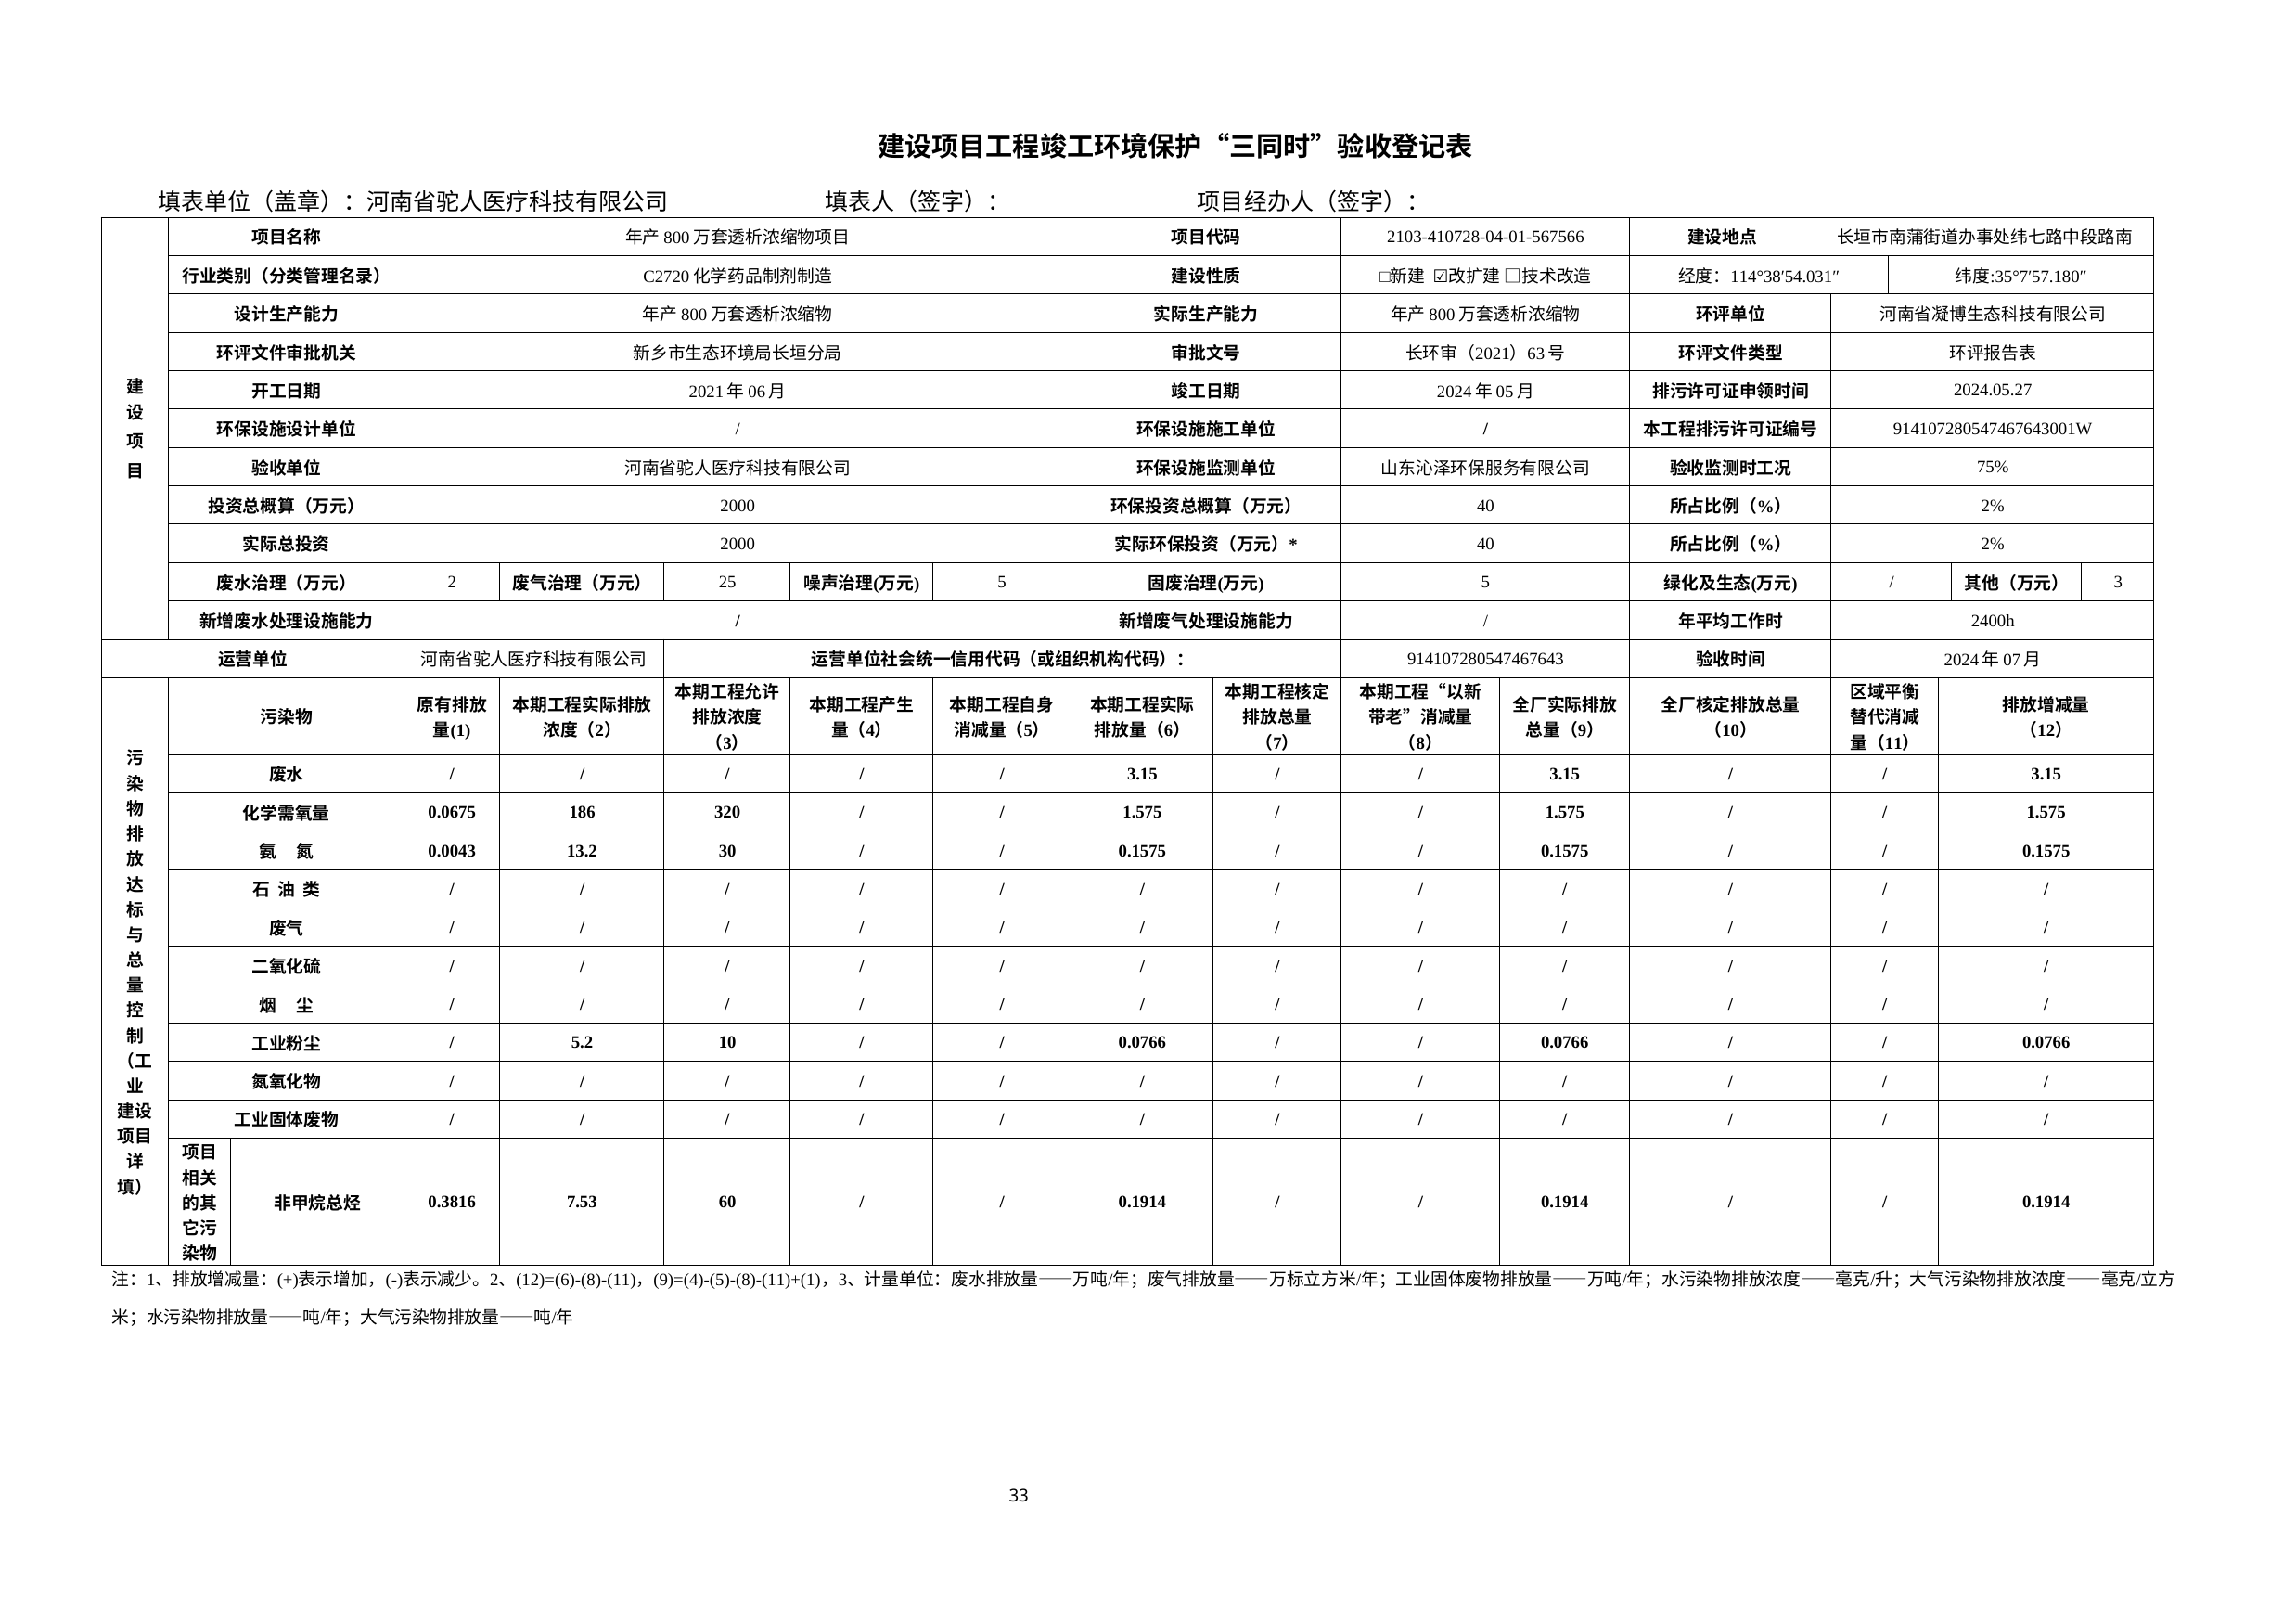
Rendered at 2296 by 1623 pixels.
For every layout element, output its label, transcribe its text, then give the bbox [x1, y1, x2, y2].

table_cell 验收时间 [1630, 640, 1830, 677]
table_cell 0.1575 [1500, 831, 1629, 869]
table_cell 1.575 [1939, 793, 2153, 831]
table_cell / [1831, 1101, 1938, 1138]
table_cell / [1213, 755, 1340, 792]
table_cell 河南省凝博生态科技有限公司 [1831, 294, 2153, 332]
table_cell 25 [664, 563, 789, 600]
table_cell / [1630, 1101, 1830, 1138]
table_cell / [1341, 793, 1499, 831]
table_cell 排放增减量 （12） [1939, 678, 2153, 754]
table_cell 0.1914 [1939, 1139, 2153, 1265]
table_cell / [1831, 985, 1938, 1023]
table_cell / [933, 908, 1071, 946]
table_cell / [1831, 1062, 1938, 1099]
table_cell 经度：114°38′54.031″ [1630, 256, 1888, 293]
table_cell / [404, 1024, 499, 1061]
table_cell 其他（万元） [1952, 563, 2081, 600]
table_cell 氨 氮 [169, 831, 404, 869]
table_cell 0.0043 [404, 831, 499, 869]
table_cell / [933, 947, 1071, 985]
table_cell / [404, 1101, 499, 1138]
table_cell / [1213, 870, 1340, 908]
table_cell / [933, 1101, 1071, 1138]
table_cell 审批文号 [1071, 333, 1340, 370]
table_cell / [1071, 870, 1212, 908]
table_cell / [1500, 870, 1629, 908]
table_cell 环评文件类型 [1630, 333, 1830, 370]
table_cell / [790, 831, 932, 869]
table_cell 排污许可证申领时间 [1630, 371, 1830, 408]
table_cell 非甲烷总烃 [231, 1139, 404, 1265]
table_cell / [404, 947, 499, 985]
table_cell / [664, 1101, 789, 1138]
table_cell 本工程排污许可证编号 [1630, 409, 1830, 447]
table_cell / [1630, 1024, 1830, 1061]
table_cell 噪声治理(万元) [790, 563, 932, 600]
table_cell 0.1914 [1071, 1139, 1212, 1265]
table_cell / [790, 793, 932, 831]
table_cell 区域平衡替代消减量（11） [1831, 678, 1938, 754]
table_cell 行业类别（分类管理名录） [169, 256, 404, 293]
table_cell 0.1575 [1939, 831, 2153, 869]
table_cell / [1939, 1062, 2153, 1099]
table_cell 环保投资总概算（万元） [1071, 486, 1340, 523]
table_cell 废气治理（万元） [500, 563, 663, 600]
table_cell 本期工程核定排放总量（7） [1213, 678, 1340, 754]
table_cell / [1500, 985, 1629, 1023]
table_cell / [404, 601, 1071, 638]
table_cell / [1630, 831, 1830, 869]
table_cell 年平均工作时 [1630, 601, 1830, 638]
table_header 2103-410728-04-01-567566 [1341, 218, 1629, 255]
table_cell / [1341, 831, 1499, 869]
table_cell 1.575 [1500, 793, 1629, 831]
table_cell / [1630, 755, 1830, 792]
table_cell 186 [500, 793, 663, 831]
table_cell / [664, 870, 789, 908]
table_cell / [1213, 1062, 1340, 1099]
table_cell / [1831, 1024, 1938, 1061]
table_cell 2024年07月 [1831, 640, 2153, 677]
table_cell / [1630, 947, 1830, 985]
table_cell 本期工程产生量（4） [790, 678, 932, 754]
table_cell / [1213, 831, 1340, 869]
table_cell 新增废气处理设施能力 [1071, 601, 1340, 638]
table_cell / [404, 908, 499, 946]
table_cell 0.3816 [404, 1139, 499, 1265]
table_cell 0.1914 [1500, 1139, 1629, 1265]
table_cell 氮氧化物 [169, 1062, 404, 1099]
table_cell / [404, 870, 499, 908]
table_cell 化学需氧量 [169, 793, 404, 831]
table_cell / [1213, 1024, 1340, 1061]
table_cell 污 染 物 排 放 达 标 与 总 量 控 制 （工业 建设 项目 详填） [102, 678, 168, 1265]
table_cell / [1630, 985, 1830, 1023]
table_cell 5 [1341, 563, 1629, 600]
table_cell / [1831, 908, 1938, 946]
table_cell 全厂核定排放总量（10） [1630, 678, 1830, 754]
table_cell 环评单位 [1630, 294, 1830, 332]
table_cell / [1831, 1139, 1938, 1265]
table_cell / [1500, 1062, 1629, 1099]
table_cell 年产800万套透析浓缩物 [1341, 294, 1629, 332]
table_cell / [1831, 947, 1938, 985]
table_cell 验收监测时工况 [1630, 448, 1830, 485]
table_cell / [790, 1062, 932, 1099]
text 注：1、排放增减量：(+)表示增加，(-)表示减少。2、(12)=(6)-(8)-(11)，(9)=(4)-(5)-(8)-(11)+(1)，3、计量单位：废水排放量——万吨/年；废气排放量——万标立方米/年；工业固体废物排放量——万吨/年；水污染物排放浓度——毫克/升；大气污染物排放浓度——毫克/立方米；水污染物排放量——吨/年；大气污染物排放量——吨/年 [111, 1266, 2184, 1329]
table_cell 运营单位 [102, 640, 404, 677]
table_cell / [1630, 870, 1830, 908]
table_cell 914107280547467643 [1341, 640, 1629, 677]
table_cell 本期工程允许排放浓度（3） [664, 678, 789, 754]
table_header 长垣市南蒲街道办事处纬七路中段路南 [1815, 218, 2153, 255]
table_cell 3.15 [1071, 755, 1212, 792]
table_header 项目名称 [169, 218, 404, 255]
table_cell / [664, 947, 789, 985]
table_cell / [933, 755, 1071, 792]
table_cell 7.53 [500, 1139, 663, 1265]
table_cell / [1630, 1139, 1830, 1265]
table_cell / [404, 409, 1071, 447]
table_cell / [933, 793, 1071, 831]
table_cell / [1213, 908, 1340, 946]
table_cell 河南省驼人医疗科技有限公司 [404, 640, 663, 677]
table_cell 本期工程“以新带老”消减量（8） [1341, 678, 1499, 754]
table_cell 2 [404, 563, 499, 600]
table_cell 实际生产能力 [1071, 294, 1340, 332]
table_cell C2720化学药品制剂制造 [404, 256, 1071, 293]
table_cell 75% [1831, 448, 2153, 485]
table_cell 新增废水处理设施能力 [169, 601, 404, 638]
table_cell 2024年05月 [1341, 371, 1629, 408]
table_header 建 设 项 目 [102, 218, 168, 638]
table_cell / [1630, 793, 1830, 831]
table_cell 山东沁泽环保服务有限公司 [1341, 448, 1629, 485]
table_cell 污染物 [169, 678, 404, 754]
table_cell / [1071, 985, 1212, 1023]
table_cell / [790, 908, 932, 946]
table_cell / [1071, 947, 1212, 985]
table_cell □新建 ☑改扩建 □技术改造 [1341, 256, 1629, 293]
table_cell / [1213, 1139, 1340, 1265]
table_cell 3.15 [1500, 755, 1629, 792]
table_cell 10 [664, 1024, 789, 1061]
table_cell / [790, 985, 932, 1023]
table_cell / [1939, 1101, 2153, 1138]
table_cell / [790, 755, 932, 792]
table_cell / [1831, 793, 1938, 831]
table_cell 烟 尘 [169, 985, 404, 1023]
table_cell / [790, 870, 932, 908]
table_cell / [1831, 563, 1951, 600]
table_cell 0.1575 [1071, 831, 1212, 869]
table_cell 长环审（2021）63号 [1341, 333, 1629, 370]
table_header 建设地点 [1630, 218, 1815, 255]
table_cell 2400h [1831, 601, 2153, 638]
table_cell / [1071, 908, 1212, 946]
table_cell 验收单位 [169, 448, 404, 485]
table_cell / [1939, 870, 2153, 908]
table_cell 2021年06月 [404, 371, 1071, 408]
table_cell 0.0675 [404, 793, 499, 831]
table_cell 年产800万套透析浓缩物 [404, 294, 1071, 332]
table_cell / [404, 1062, 499, 1099]
table_cell / [790, 1101, 932, 1138]
table_cell 本期工程实际排放浓度（2） [500, 678, 663, 754]
table_cell 开工日期 [169, 371, 404, 408]
table_cell / [1831, 755, 1938, 792]
table_cell / [404, 985, 499, 1023]
table_cell / [500, 908, 663, 946]
table_cell 石 油 类 [169, 870, 404, 908]
table_cell 3 [2082, 563, 2153, 600]
table_cell / [1630, 908, 1830, 946]
table_cell 废水治理（万元） [169, 563, 404, 600]
table_cell / [933, 1062, 1071, 1099]
table_cell / [500, 870, 663, 908]
table_cell 40 [1341, 486, 1629, 523]
table_cell / [1341, 1024, 1499, 1061]
table_cell 0.0766 [1939, 1024, 2153, 1061]
table_cell / [1831, 870, 1938, 908]
table_cell / [790, 947, 932, 985]
table_cell / [1341, 870, 1499, 908]
table_cell / [500, 985, 663, 1023]
table_cell 环评文件审批机关 [169, 333, 404, 370]
table_cell 本期工程自身消减量（5） [933, 678, 1071, 754]
table_cell / [1831, 831, 1938, 869]
table_cell / [790, 1139, 932, 1265]
table_cell 914107280547467643001W [1831, 409, 2153, 447]
table_cell 2000 [404, 524, 1071, 562]
table_cell / [933, 831, 1071, 869]
table_cell 实际环保投资（万元）* [1071, 524, 1340, 562]
table_cell 固废治理(万元) [1071, 563, 1340, 600]
table_cell 1.575 [1071, 793, 1212, 831]
table_cell / [1341, 755, 1499, 792]
table_cell / [1071, 1101, 1212, 1138]
table_cell 废水 [169, 755, 404, 792]
table_cell 纬度:35°7′57.180″ [1889, 256, 2153, 293]
table_cell 30 [664, 831, 789, 869]
table_cell 实际总投资 [169, 524, 404, 562]
table_cell 5.2 [500, 1024, 663, 1061]
table_cell / [933, 870, 1071, 908]
table_cell / [933, 1024, 1071, 1061]
table_cell / [1213, 793, 1340, 831]
table_cell 60 [664, 1139, 789, 1265]
table_cell / [1939, 985, 2153, 1023]
table_cell / [1630, 1062, 1830, 1099]
table_cell / [1341, 601, 1629, 638]
table_cell 2024.05.27 [1831, 371, 2153, 408]
table_cell / [1213, 1101, 1340, 1138]
table_cell 设计生产能力 [169, 294, 404, 332]
table_cell / [500, 755, 663, 792]
table_cell / [664, 908, 789, 946]
table_cell 2% [1831, 486, 2153, 523]
table_cell 建设性质 [1071, 256, 1340, 293]
table_cell 运营单位社会统一信用代码（或组织机构代码）： [664, 640, 1340, 677]
table_cell / [933, 985, 1071, 1023]
table_cell / [1071, 1062, 1212, 1099]
table_cell 所占比例（%） [1630, 524, 1830, 562]
table_cell / [1500, 947, 1629, 985]
table_cell / [1341, 1101, 1499, 1138]
table_cell / [1939, 908, 2153, 946]
table_cell / [500, 947, 663, 985]
table_cell 投资总概算（万元） [169, 486, 404, 523]
table_cell 2% [1831, 524, 2153, 562]
table_cell 绿化及生态(万元) [1630, 563, 1830, 600]
table_cell 环保设施施工单位 [1071, 409, 1340, 447]
table_cell / [664, 985, 789, 1023]
table_cell 5 [933, 563, 1071, 600]
table_cell / [500, 1101, 663, 1138]
table_cell 原有排放量(1) [404, 678, 499, 754]
table_header 项目代码 [1071, 218, 1340, 255]
table_cell 0.0766 [1500, 1024, 1629, 1061]
table_cell 工业粉尘 [169, 1024, 404, 1061]
table_cell / [1341, 947, 1499, 985]
text 建设项目工程竣工环境保护“三同时”验收登记表 [111, 124, 2184, 163]
table_cell / [933, 1139, 1071, 1265]
table_cell / [500, 1062, 663, 1099]
table_cell 河南省驼人医疗科技有限公司 [404, 448, 1071, 485]
table_cell 40 [1341, 524, 1629, 562]
table_cell 环评报告表 [1831, 333, 2153, 370]
table_cell / [790, 1024, 932, 1061]
table_cell / [1341, 985, 1499, 1023]
table_cell / [1939, 947, 2153, 985]
table_cell / [1341, 1139, 1499, 1265]
table_cell / [1500, 908, 1629, 946]
table_cell 竣工日期 [1071, 371, 1340, 408]
table_cell 13.2 [500, 831, 663, 869]
table_cell 所占比例（%） [1630, 486, 1830, 523]
table_cell 本期工程实际排放量（6） [1071, 678, 1212, 754]
table_cell / [404, 755, 499, 792]
table_cell / [1341, 409, 1629, 447]
table_cell / [1500, 1101, 1629, 1138]
table_cell 环保设施监测单位 [1071, 448, 1340, 485]
table_cell 2000 [404, 486, 1071, 523]
table_cell 工业固体废物 [169, 1101, 404, 1138]
table_cell / [1341, 908, 1499, 946]
table_cell 0.0766 [1071, 1024, 1212, 1061]
table_cell / [1213, 947, 1340, 985]
table_cell 环保设施设计单位 [169, 409, 404, 447]
table_cell 3.15 [1939, 755, 2153, 792]
table_cell 废气 [169, 908, 404, 946]
table_cell 全厂实际排放总量（9） [1500, 678, 1629, 754]
table_cell 二氧化硫 [169, 947, 404, 985]
table_cell 新乡市生态环境局长垣分局 [404, 333, 1071, 370]
table_cell / [1213, 985, 1340, 1023]
table_header 年产800万套透析浓缩物项目 [404, 218, 1071, 255]
table_cell / [664, 1062, 789, 1099]
table_cell / [664, 755, 789, 792]
text 填表单位（盖章）：河南省驼人医疗科技有限公司 填表人（签字）： 项目经办人（签字）： [111, 183, 2184, 216]
table_cell 320 [664, 793, 789, 831]
table_cell 项目 相关 的其 它污染物 [169, 1139, 230, 1265]
table_cell / [1341, 1062, 1499, 1099]
